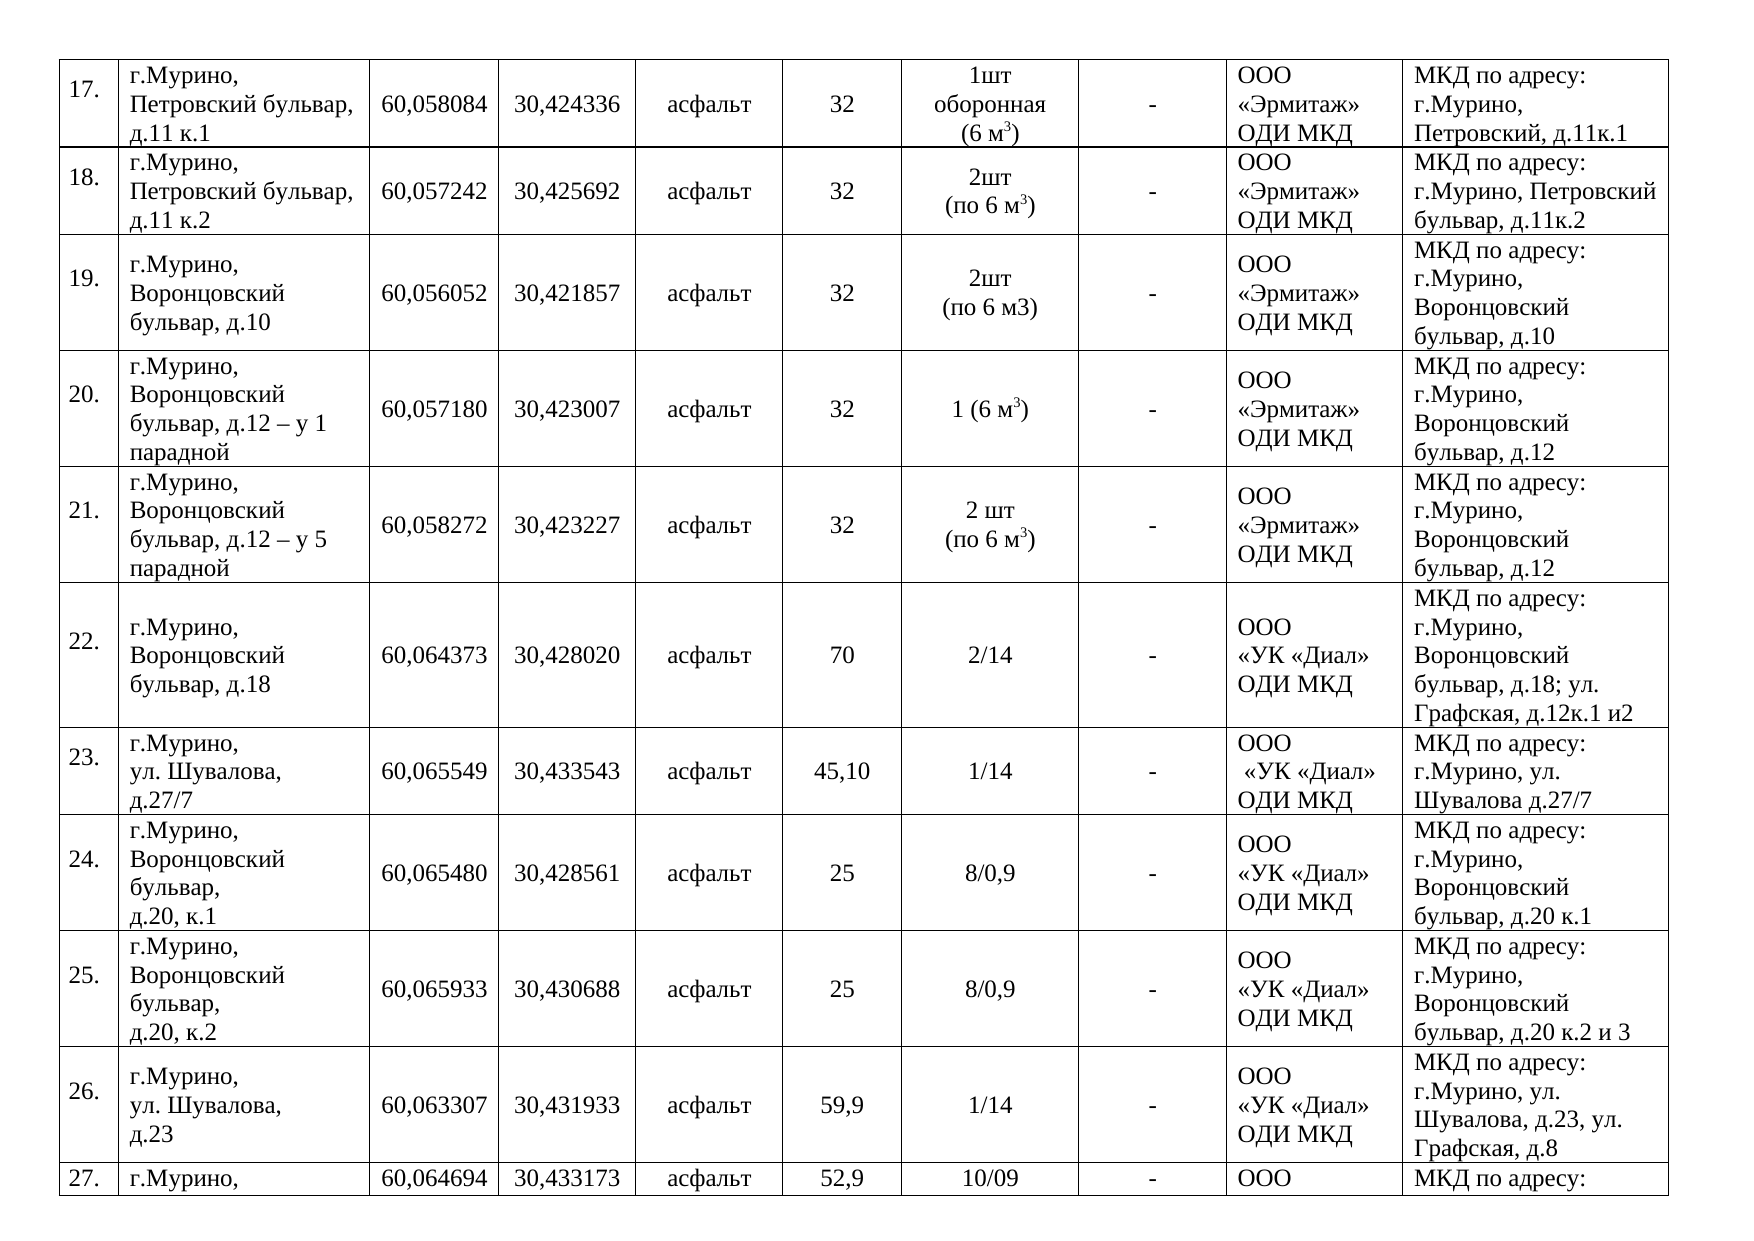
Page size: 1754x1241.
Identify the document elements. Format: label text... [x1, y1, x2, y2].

table_cell - [1079, 148, 1226, 234]
table_cell г.Мурино, ул. Шувалова, д.27/7 [119, 728, 369, 814]
table_cell г.Мурино, Воронцовский бульвар, д.10 [119, 235, 369, 350]
table_cell 60,065480 [370, 815, 498, 930]
table_cell 8/0,9 [902, 815, 1078, 930]
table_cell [1227, 1163, 1402, 1195]
table_cell [60, 728, 118, 814]
table_cell 32 [783, 351, 901, 466]
table_cell г.Мурино, Воронцовский бульвар, д.12 – у 5 парадной [119, 467, 369, 582]
table_cell 30,423227 [499, 467, 635, 582]
table_cell [60, 1047, 118, 1162]
table_cell МКД по адресу: г.Мурино, Воронцовский бульвар, д.20 к.2 и 3 [1403, 931, 1668, 1046]
table_cell асфальт [636, 931, 782, 1046]
table_cell МКД по адресу: г.Мурино, Воронцовский бульвар, д.10 [1403, 235, 1668, 350]
table_cell МКД по адресу: г.Мурино, Петровский бульвар, д.11к.2 [1403, 148, 1668, 234]
table_cell МКД по адресу: г.Мурино, Воронцовский бульвар, д.12 [1403, 467, 1668, 582]
table_cell [60, 467, 118, 582]
table_cell МКД по адресу: г.Мурино, ул. Шувалова, д.23, ул. Графская, д.8 [1403, 1047, 1668, 1162]
table_cell [60, 60, 118, 146]
table_cell 32 [783, 235, 901, 350]
table_cell [60, 583, 118, 727]
table_cell 60,064694 [370, 1163, 498, 1195]
table_cell 1 (6 м3) [902, 351, 1078, 466]
table_cell 60,058272 [370, 467, 498, 582]
table_cell 30,433173 [499, 1163, 635, 1195]
table_cell ООО «Эрмитаж» ОДИ МКД [1227, 235, 1402, 350]
table_cell 2шт (по 6 м3) [902, 235, 1078, 350]
table_cell 2шт (по 6 м3) [902, 148, 1078, 234]
table_cell 60,056052 [370, 235, 498, 350]
table_cell г.Мурино, Петровский бульвар, д.11 к.1 [119, 60, 369, 146]
table_cell МКД по адресу: г.Мурино, Воронцовский бульвар, д.12 [1403, 351, 1668, 466]
table_cell - [1079, 467, 1226, 582]
table_cell МКД по адресу: г.Мурино, ул. Шувалова д.27/7 [1403, 728, 1668, 814]
table_cell асфальт [636, 60, 782, 146]
table_cell МКД по адресу: г.Мурино, Петровский, д.11к.1 [1403, 60, 1668, 146]
table_cell асфальт [636, 467, 782, 582]
table_cell [60, 148, 118, 234]
table_cell 32 [783, 467, 901, 582]
table_cell ООО «УК «Диал» ОДИ МКД [1227, 931, 1402, 1046]
table_cell 30,424336 [499, 60, 635, 146]
table_cell ООО «УК «Диал» ОДИ МКД [1227, 728, 1402, 814]
table_cell г.Мурино, ул. Шувалова, д.23 [119, 1047, 369, 1162]
table_cell [60, 815, 118, 930]
table_cell 8/0,9 [902, 931, 1078, 1046]
table_cell 2/14 [902, 583, 1078, 727]
table_cell г.Мурино, Воронцовский бульвар, д.18 [119, 583, 369, 727]
table_cell 30,431933 [499, 1047, 635, 1162]
table_cell 1/14 [902, 728, 1078, 814]
table_cell 30,423007 [499, 351, 635, 466]
table_cell 10/09 [902, 1163, 1078, 1195]
table_cell 70 [783, 583, 901, 727]
table_cell 30,428561 [499, 815, 635, 930]
table_cell 2 шт (по 6 м3) [902, 467, 1078, 582]
table_cell 60,058084 [370, 60, 498, 146]
table_cell 59,9 [783, 1047, 901, 1162]
table_cell 32 [783, 148, 901, 234]
table_cell 1шт оборонная (6 м3) [902, 60, 1078, 146]
table_cell асфальт [636, 583, 782, 727]
table_cell асфальт [636, 235, 782, 350]
table_cell 52,9 [783, 1163, 901, 1195]
table_cell 60,057180 [370, 351, 498, 466]
table_cell 60,065933 [370, 931, 498, 1046]
table_cell - [1079, 728, 1226, 814]
table_cell - [1079, 815, 1226, 930]
table_cell [60, 931, 118, 1046]
table_cell 30,433543 [499, 728, 635, 814]
table_cell - [1079, 60, 1226, 146]
table_cell г.Мурино, Воронцовский бульвар, д.20, к.2 [119, 931, 369, 1046]
table_cell - [1079, 351, 1226, 466]
table_cell - [1079, 1047, 1226, 1162]
table_cell 25 [783, 931, 901, 1046]
table_cell [60, 351, 118, 466]
table_cell ООО «Эрмитаж» ОДИ МКД [1227, 351, 1402, 466]
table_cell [1227, 60, 1402, 146]
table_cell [1227, 1047, 1402, 1162]
table_cell МКД по адресу: г.Мурино, Воронцовский бульвар, д.20 к.1 [1403, 815, 1668, 930]
table_cell 30,430688 [499, 931, 635, 1046]
table_cell МКД по адресу: г.Мурино, Воронцовский бульвар, д.18; ул. Графская, д.12к.1 и2 [1403, 583, 1668, 727]
table_cell ООО «Эрмитаж» ОДИ МКД [1227, 148, 1402, 234]
table_cell 60,063307 [370, 1047, 498, 1162]
table_cell асфальт [636, 1163, 782, 1195]
table_cell 60,057242 [370, 148, 498, 234]
table_cell - [1079, 1163, 1226, 1195]
table_cell ООО «Эрмитаж» ОДИ МКД [1227, 467, 1402, 582]
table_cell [119, 1163, 369, 1195]
table_cell асфальт [636, 728, 782, 814]
table_cell ООО «УК «Диал» ОДИ МКД [1227, 583, 1402, 727]
table_cell [60, 235, 118, 350]
table_cell 60,064373 [370, 583, 498, 727]
table_cell 30,421857 [499, 235, 635, 350]
table_cell 45,10 [783, 728, 901, 814]
table_cell - [1079, 931, 1226, 1046]
table_cell 60,065549 [370, 728, 498, 814]
table_cell асфальт [636, 351, 782, 466]
table_cell ООО «УК «Диал» ОДИ МКД [1227, 815, 1402, 930]
table_cell 1/14 [902, 1047, 1078, 1162]
table_cell асфальт [636, 815, 782, 930]
table_cell г.Мурино, Петровский бульвар, д.11 к.2 [119, 148, 369, 234]
table_cell г.Мурино, Воронцовский бульвар, д.12 – у 1 парадной [119, 351, 369, 466]
table_cell 30,428020 [499, 583, 635, 727]
table_cell 25 [783, 815, 901, 930]
table_cell асфальт [636, 1047, 782, 1162]
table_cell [1403, 1163, 1668, 1195]
table_cell 32 [783, 60, 901, 146]
table_cell г.Мурино, Воронцовский бульвар, д.20, к.1 [119, 815, 369, 930]
table_cell 30,425692 [499, 148, 635, 234]
table_cell - [1079, 583, 1226, 727]
table_cell - [1079, 235, 1226, 350]
table_cell [60, 1163, 118, 1195]
table_cell асфальт [636, 148, 782, 234]
